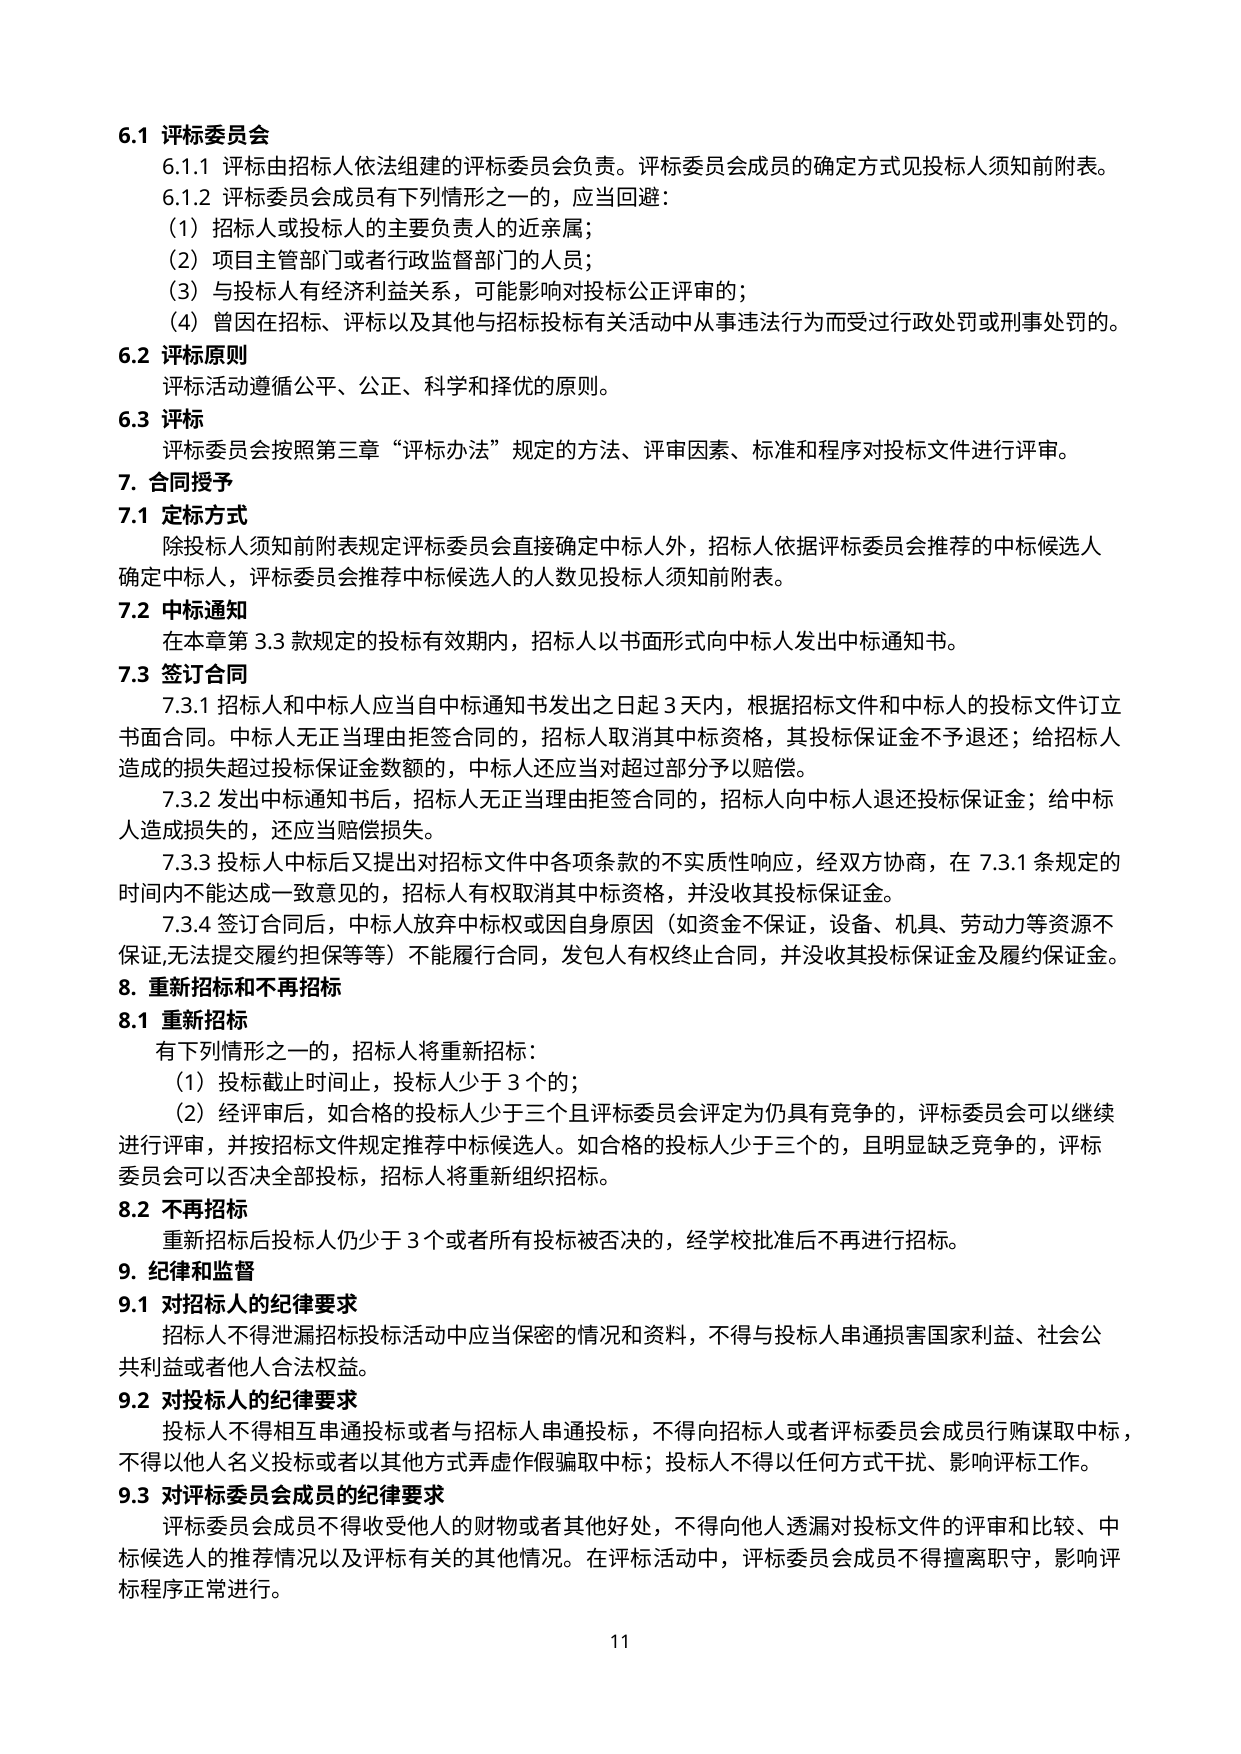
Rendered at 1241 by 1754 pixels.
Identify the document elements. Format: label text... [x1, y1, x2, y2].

text 招标人不得泄漏招标投标活动中应当保密的情况和资料，不得与投标人串通损害国家利益、社会公共利益或者他人合法权益。 [118, 1319, 1122, 1381]
subtitle 7.2 中标通知 [118, 593, 1122, 625]
text 7.3.2 发出中标通知书后，招标人无正当理由拒签合同的，招标人向中标人退还投标保证金；给中标人造成损失的，还应当赔偿损失。 [118, 783, 1122, 845]
subtitle 8.1 重新招标 [118, 1003, 1122, 1034]
subtitle 7.1 定标方式 [118, 498, 1122, 529]
text 重新招标后投标人仍少于3个或者所有投标被否决的，经学校批准后不再进行招标。 [118, 1223, 1122, 1255]
text （2）经评审后，如合格的投标人少于三个且评标委员会评定为仍具有竞争的，评标委员会可以继续进行评审，并按招标文件规定推荐中标候选人。如合格的投标人少于三个的，且明显缺乏竞争的，评标委员会可以否决全部投标，招标人将重新组织招标。 [118, 1097, 1122, 1191]
text 6.1.1 评标由招标人依法组建的评标委员会负责。评标委员会成员的确定方式见投标人须知前附表。 [118, 149, 1122, 181]
subtitle 9. 纪律和监督 [118, 1255, 1122, 1286]
text 6.1.2 评标委员会成员有下列情形之一的，应当回避： [118, 181, 1122, 212]
subtitle 9.1 对招标人的纪律要求 [118, 1288, 1122, 1319]
text 有下列情形之一的，招标人将重新招标： [156, 1034, 1122, 1066]
text （1）投标截止时间止，投标人少于 3 个的； [118, 1066, 1122, 1097]
subtitle 8. 重新招标和不再招标 [118, 970, 1122, 1001]
text 评标活动遵循公平、公正、科学和择优的原则。 [118, 370, 1122, 401]
text （4）曾因在招标、评标以及其他与招标投标有关活动中从事违法行为而受过行政处罚或刑事处罚的。 [118, 306, 1122, 337]
subtitle 6.1 评标委员会 [118, 118, 1122, 149]
text 7.3.1 招标人和中标人应当自中标通知书发出之日起3天内，根据招标文件和中标人的投标文件订立书面合同。中标人无正当理由拒签合同的，招标人取消其中标资格，其投标保证金不予退还；给招标人造成的损失超过投标保证金数额的，中标人还应当对超过部分予以赔偿。 [118, 689, 1122, 783]
text 评标委员会按照第三章“评标办法”规定的方法、评审因素、标准和程序对投标文件进行评审。 [118, 434, 1122, 465]
subtitle 9.3 对评标委员会成员的纪律要求 [118, 1478, 1122, 1510]
text 评标委员会成员不得收受他人的财物或者其他好处，不得向他人透漏对投标文件的评审和比较、中标候选人的推荐情况以及评标有关的其他情况。在评标活动中，评标委员会成员不得擅离职守，影响评标程序正常进行。 [118, 1510, 1122, 1603]
text 投标人不得相互串通投标或者与招标人串通投标，不得向招标人或者评标委员会成员行贿谋取中标，不得以他人名义投标或者以其他方式弄虚作假骗取中标；投标人不得以任何方式干扰、影响评标工作。 [118, 1414, 1122, 1477]
text （3）与投标人有经济利益关系，可能影响对投标公正评审的； [156, 274, 1122, 306]
text （1）招标人或投标人的主要负责人的近亲属； [156, 212, 1122, 243]
text 7.3.4 签订合同后，中标人放弃中标权或因自身原因（如资金不保证，设备、机具、劳动力等资源不保证,无法提交履约担保等等）不能履行合同，发包人有权终止合同，并没收其投标保证金及履约保证金。 [118, 908, 1122, 970]
subtitle 9.2 对投标人的纪律要求 [118, 1383, 1122, 1414]
subtitle 7.3 签订合同 [118, 658, 1122, 689]
text 除投标人须知前附表规定评标委员会直接确定中标人外，招标人依据评标委员会推荐的中标候选人确定中标人，评标委员会推荐中标候选人的人数见投标人须知前附表。 [118, 529, 1122, 592]
text （2）项目主管部门或者行政监督部门的人员； [156, 243, 1122, 274]
subtitle 8.2 不再招标 [118, 1192, 1122, 1223]
text 在本章第 3.3 款规定的投标有效期内，招标人以书面形式向中标人发出中标通知书。 [118, 625, 1122, 656]
subtitle 6.3 评标 [118, 403, 1122, 434]
subtitle 6.2 评标原则 [118, 338, 1122, 370]
subtitle 7. 合同授予 [118, 465, 1122, 496]
text 7.3.3 投标人中标后又提出对招标文件中各项条款的不实质性响应，经双方协商，在7.3.1条规定的时间内不能达成一致意见的，招标人有权取消其中标资格，并没收其投标保证金。 [118, 845, 1122, 908]
